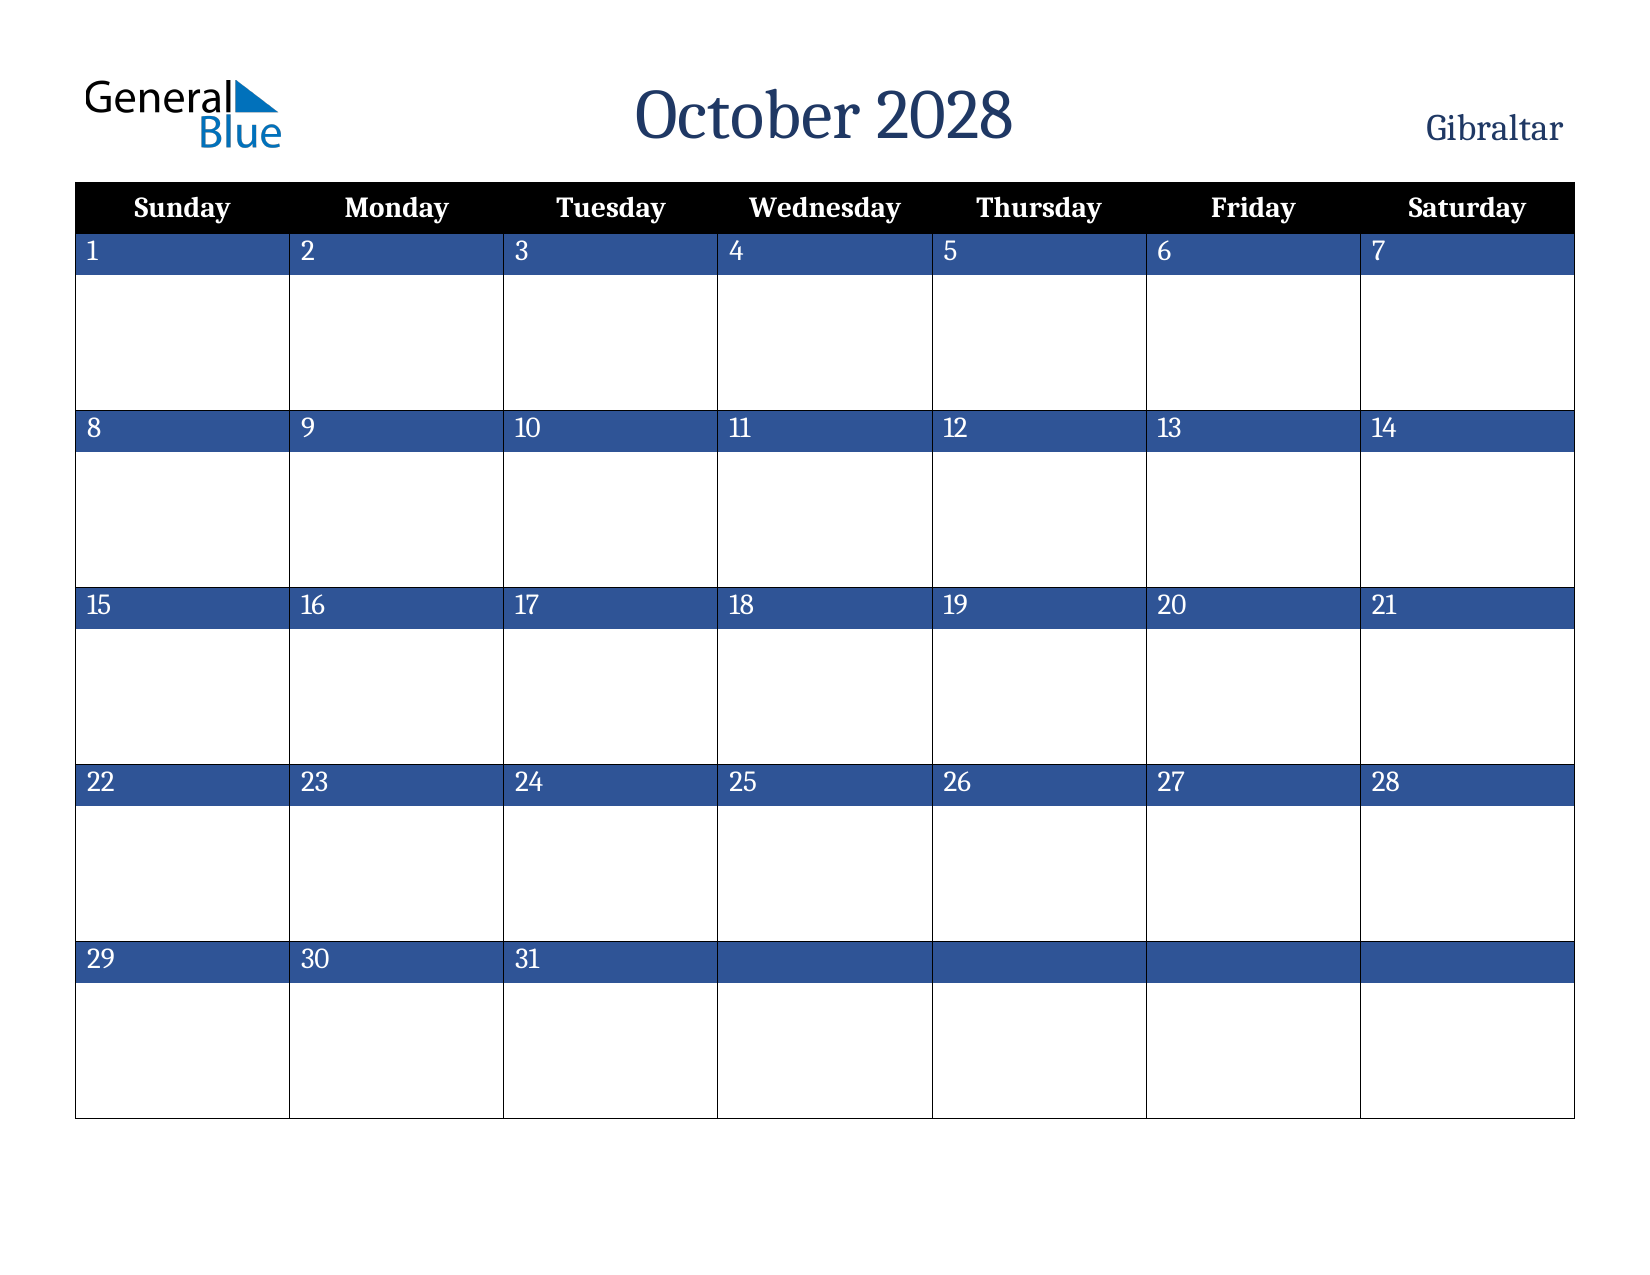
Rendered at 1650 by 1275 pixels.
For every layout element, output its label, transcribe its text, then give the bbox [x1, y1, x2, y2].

table_cell 29 [76, 942, 289, 983]
table_cell 15 [76, 588, 289, 629]
table_cell 3 [504, 234, 717, 275]
table_cell [504, 629, 717, 764]
table_cell [718, 452, 932, 587]
table_cell [76, 452, 289, 587]
table_cell 13 [1147, 411, 1360, 452]
table_cell Saturday [1361, 183, 1574, 233]
table_cell 8 [76, 411, 289, 452]
table_cell [1361, 983, 1574, 1118]
table_cell [933, 983, 1146, 1118]
table_cell 14 [1361, 411, 1574, 452]
table_cell [290, 275, 503, 410]
table_cell [933, 275, 1146, 410]
table_cell [290, 806, 503, 941]
table_cell [504, 275, 717, 410]
table_cell 21 [1361, 588, 1574, 629]
table_cell [933, 806, 1146, 941]
table_cell [718, 275, 932, 410]
table_cell [290, 629, 503, 764]
table_cell [1147, 806, 1360, 941]
table_header October 2028 [504, 75, 1146, 182]
table_cell [933, 629, 1146, 764]
table_cell 17 [504, 588, 717, 629]
table_cell [933, 942, 1146, 983]
table_header Gibraltar [1146, 75, 1574, 182]
table_cell [76, 275, 289, 410]
table_cell Thursday [933, 183, 1146, 233]
table_cell [718, 983, 932, 1118]
table_cell 1 [76, 234, 289, 275]
table_cell 26 [933, 765, 1146, 806]
table_cell 6 [1147, 234, 1360, 275]
table_cell [718, 942, 932, 983]
table_cell 30 [290, 942, 503, 983]
table_cell [1147, 629, 1360, 764]
table_cell 4 [718, 234, 932, 275]
table_cell 5 [933, 234, 1146, 275]
table_cell 25 [718, 765, 932, 806]
table_cell [1147, 452, 1360, 587]
table_cell [1361, 452, 1574, 587]
table_cell 27 [1147, 765, 1360, 806]
table_cell [290, 983, 503, 1118]
table_cell 12 [933, 411, 1146, 452]
table_cell [76, 629, 289, 764]
table_cell Wednesday [718, 183, 932, 233]
table_cell 31 [504, 942, 717, 983]
table_cell [1147, 275, 1360, 410]
table_cell [76, 806, 289, 941]
table_cell [290, 452, 503, 587]
table_cell [1361, 942, 1574, 983]
table_cell [504, 983, 717, 1118]
table_cell Tuesday [504, 183, 717, 233]
table_cell 7 [1361, 234, 1574, 275]
table_cell 18 [718, 588, 932, 629]
table_cell [1147, 983, 1360, 1118]
table_cell 19 [933, 588, 1146, 629]
table_cell 16 [290, 588, 503, 629]
table_cell Monday [290, 183, 503, 233]
table_cell 9 [290, 411, 503, 452]
table_cell [933, 452, 1146, 587]
table_cell 24 [504, 765, 717, 806]
table_cell 2 [290, 234, 503, 275]
table_cell [1147, 942, 1360, 983]
table_cell [718, 629, 932, 764]
table_cell 23 [290, 765, 503, 806]
table_header [76, 75, 503, 182]
table_cell 22 [76, 765, 289, 806]
table_cell 28 [1361, 765, 1574, 806]
table_cell [504, 452, 717, 587]
picture [86, 80, 281, 148]
table_cell [1361, 629, 1574, 764]
table_cell 11 [718, 411, 932, 452]
table_cell [504, 806, 717, 941]
table_cell [1361, 806, 1574, 941]
table_cell 10 [504, 411, 717, 452]
table_cell [718, 806, 932, 941]
table_cell Friday [1147, 183, 1360, 233]
table_cell [76, 983, 289, 1118]
table_cell Sunday [76, 183, 289, 233]
table_cell [1361, 275, 1574, 410]
table_cell 20 [1147, 588, 1360, 629]
